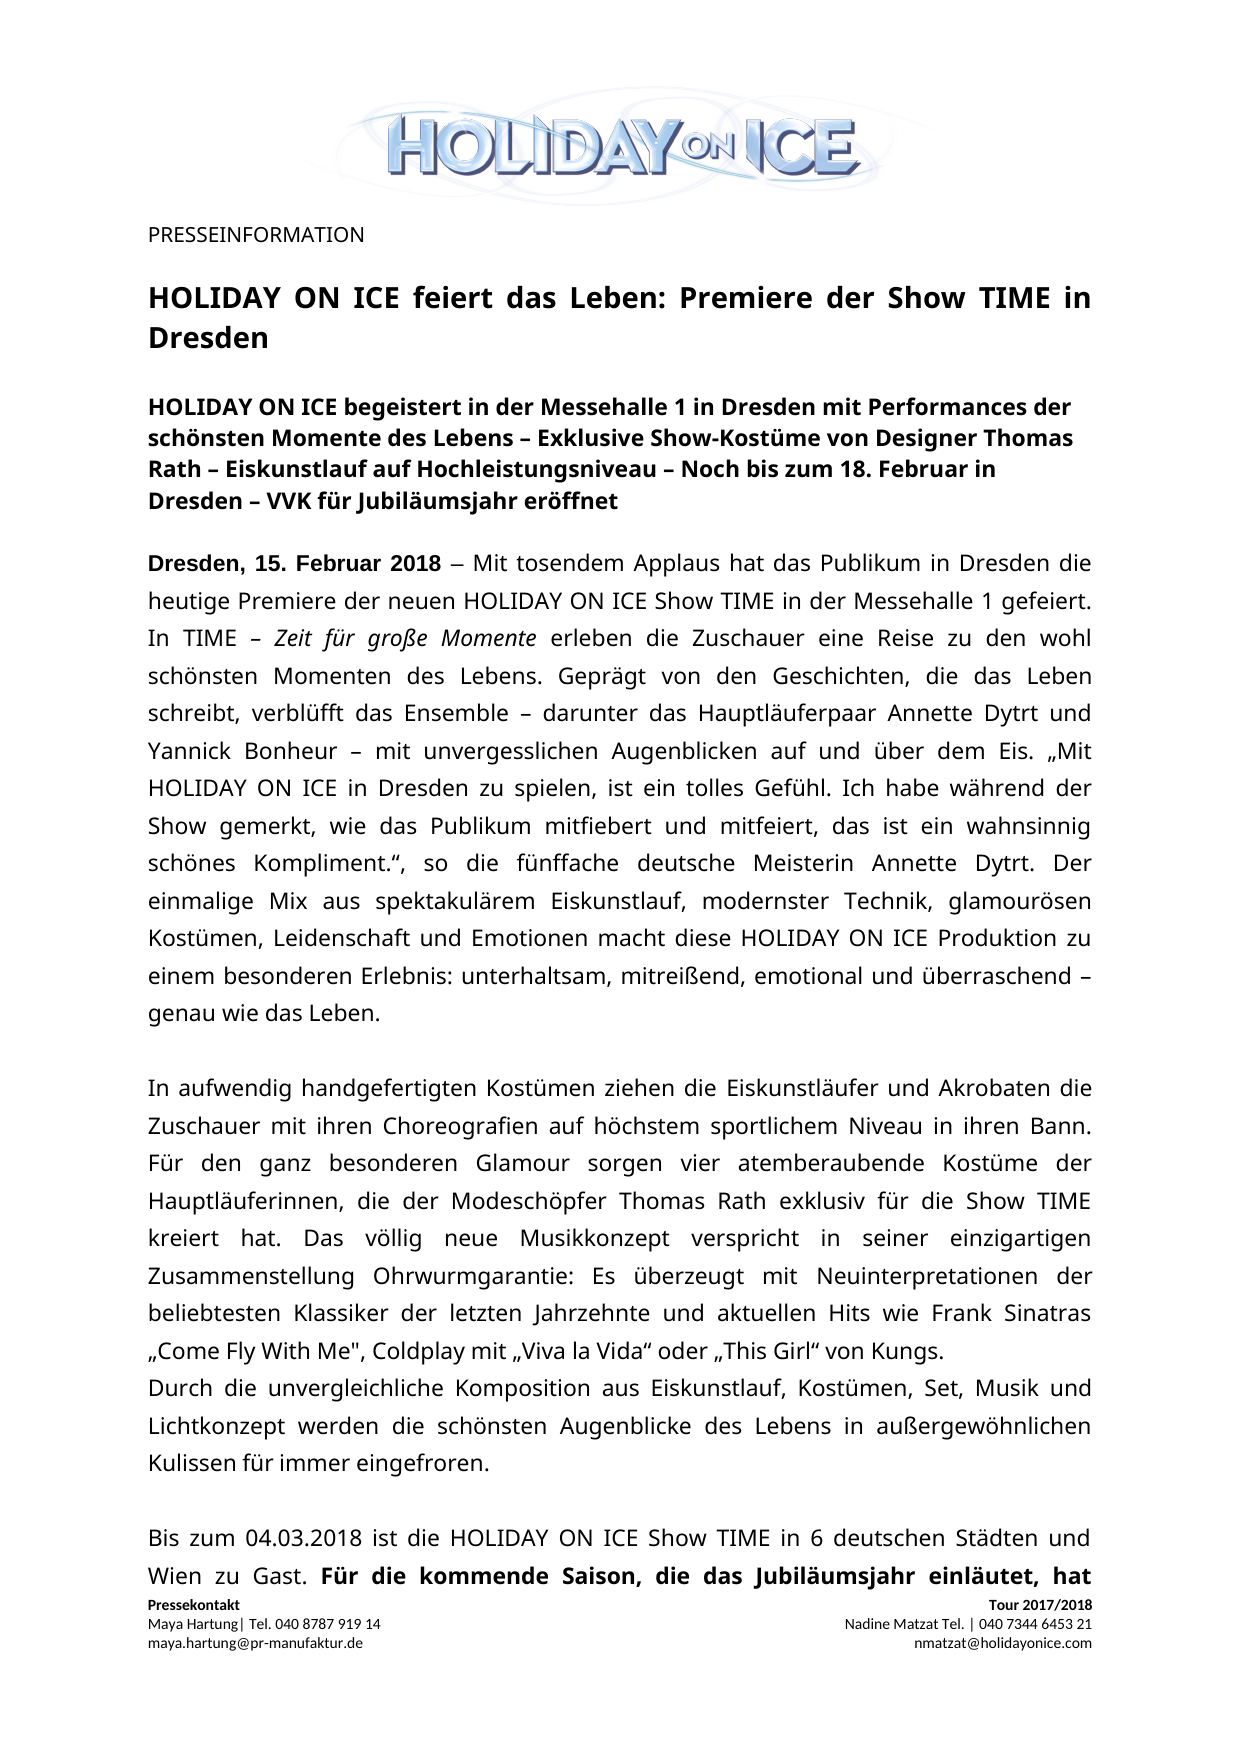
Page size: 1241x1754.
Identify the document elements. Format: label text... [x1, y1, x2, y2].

text HOLIDAY ON ICE feiert das Leben: Premiere der Show TIME in Dresden [148, 277, 1093, 357]
picture [303, 73, 937, 221]
text In aufwendig handgefertigten Kostümen ziehen die Eiskunstläufer und Akrobaten die Zuschauer mit ihren Choreografien auf höchstem sportlichem Niveau in ihren Bann. Für den ganz besonderen Glamour sorgen vier atemberaubende Kostüme der Hauptläuferinnen, die der Modeschöpfer Thomas Rath exklusiv für die Show TIME kreiert hat. Das völlig neue Musikkonzept verspricht in seiner einzigartigen Zusammenstellung Ohrwurmgarantie: Es überzeugt mit Neuinterpretationen der beliebtesten Klassiker der letzten Jahrzehnte und aktuellen Hits wie Frank Sinatras „Come Fly With Me", Coldplay mit „Viva la Vida“ oder „This Girl“ von Kungs. [148, 1072, 1093, 1366]
text Dresden, 15. Februar 2018 – Mit tosendem Applaus hat das Publikum in Dresden die heutige Premiere der neuen HOLIDAY ON ICE Show TIME in der Messehalle 1 gefeiert. In TIME – Zeit für große Momente erleben die Zuschauer eine Reise zu den wohl schönsten Momenten des Lebens. Geprägt von den Geschichten, die das Leben schreibt, verblüfft das Ensemble – darunter das Hauptläuferpaar Annette Dytrt und Yannick Bonheur – mit unvergesslichen Augenblicken auf und über dem Eis. „Mit HOLIDAY ON ICE in Dresden zu spielen, ist ein tolles Gefühl. Ich habe während der Show gemerkt, wie das Publikum mitfiebert und mitfeiert, das ist ein wahnsinnig schönes Kompliment.“, so die fünffache deutsche Meisterin Annette Dytrt. Der einmalige Mix aus spektakulärem Eiskunstlauf, modernster Technik, glamourösen Kostümen, Leidenschaft und Emotionen macht diese HOLIDAY ON ICE Produktion zu einem besonderen Erlebnis: unterhaltsam, mitreißend, emotional und überraschend – genau wie das Leben. [148, 547, 1093, 1028]
text PRESSEINFORMATION [148, 221, 1093, 249]
text Durch die unvergleichliche Komposition aus Eiskunstlauf, Kostümen, Set, Musik und Lichtkonzept werden die schönsten Augenblicke des Lebens in außergewöhnlichen Kulissen für immer eingefroren. [148, 1372, 1093, 1478]
text HOLIDAY ON ICE begeistert in der Messehalle 1 in Dresden mit Performances der schönsten Momente des Lebens – Exklusive Show-Kostüme von Designer Thomas Rath – Eiskunstlauf auf Hochleistungsniveau – Noch bis zum 18. Februar in Dresden – VVK für Jubiläumsjahr eröffnet [148, 391, 1093, 516]
